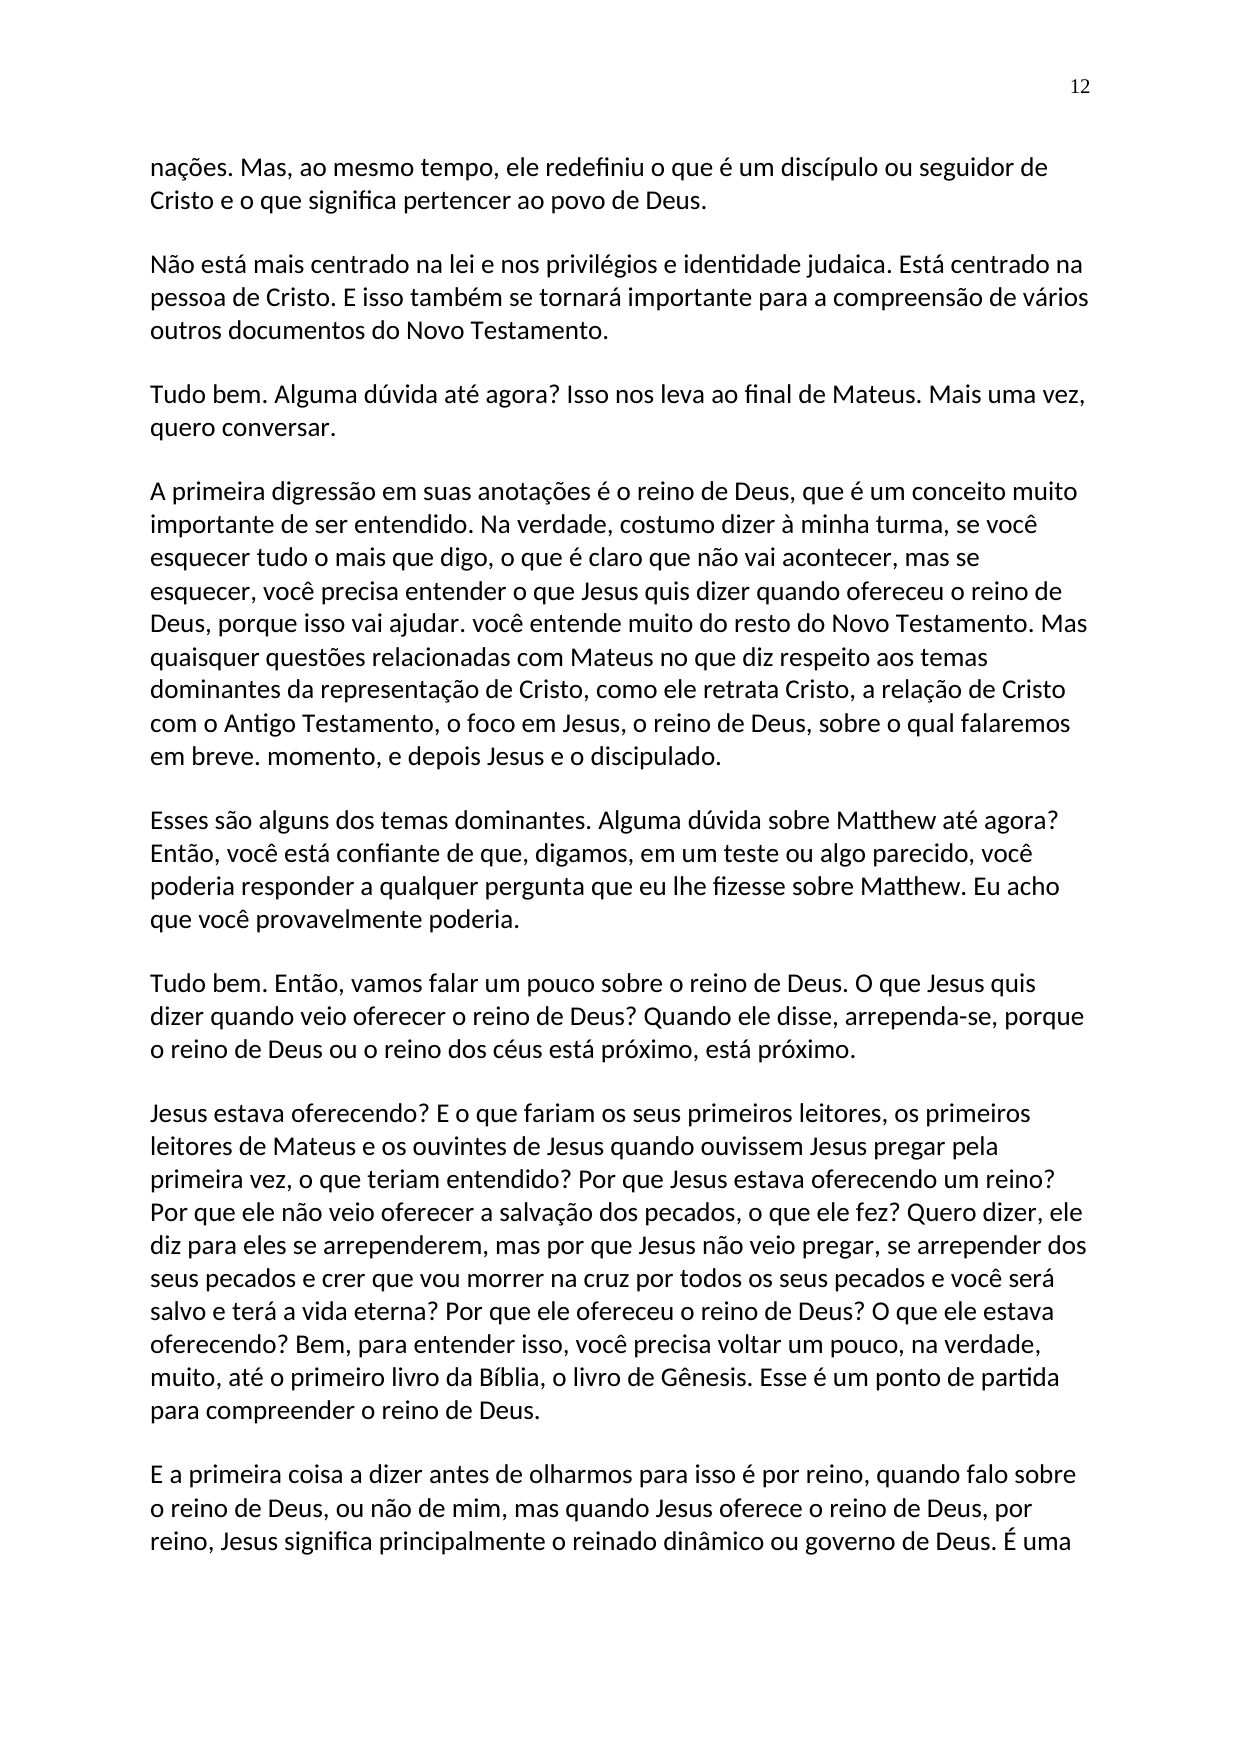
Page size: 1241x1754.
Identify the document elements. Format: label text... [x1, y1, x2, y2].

text Tudo bem. Então, vamos falar um pouco sobre o reino de Deus. O que Jesus quis dizer quando veio oferecer o reino de Deus? Quando ele disse, arrependa-se, porque o reino de Deus ou o reino dos céus está próximo, está próximo. [150, 966, 1090, 1065]
text Jesus estava oferecendo? E o que fariam os seus primeiros leitores, os primeiros leitores de Mateus e os ouvintes de Jesus quando ouvissem Jesus pregar pela primeira vez, o que teriam entendido? Por que Jesus estava oferecendo um reino? Por que ele não veio oferecer a salvação dos pecados, o que ele fez? Quero dizer, ele diz para eles se arrependerem, mas por que Jesus não veio pregar, se arrepender dos seus pecados e crer que vou morrer na cruz por todos os seus pecados e você será salvo e terá a vida eterna? Por que ele ofereceu o reino de Deus? O que ele estava oferecendo? Bem, para entender isso, você precisa voltar um pouco, na verdade, muito, até o primeiro livro da Bíblia, o livro de Gênesis. Esse é um ponto de partida para compreender o reino de Deus. [150, 1096, 1090, 1427]
text Esses são alguns dos temas dominantes. Alguma dúvida sobre Matthew até agora? Então, você está confiante de que, digamos, em um teste ou algo parecido, você poderia responder a qualquer pergunta que eu lhe fizesse sobre Matthew. Eu acho que você provavelmente poderia. [150, 803, 1090, 935]
text Tudo bem. Alguma dúvida até agora? Isso nos leva ao final de Mateus. Mais uma vez, quero conversar. [150, 377, 1090, 443]
text A primeira digressão em suas anotações é o reino de Deus, que é um conceito muito importante de ser entendido. Na verdade, costumo dizer à minha turma, se você esquecer tudo o mais que digo, o que é claro que não vai acontecer, mas se esquecer, você precisa entender o que Jesus quis dizer quando ofereceu o reino de Deus, porque isso vai ajudar. você entende muito do resto do Novo Testamento. Mas quaisquer questões relacionadas com Mateus no que diz respeito aos temas dominantes da representação de Cristo, como ele retrata Cristo, a relação de Cristo com o Antigo Testamento, o foco em Jesus, o reino de Deus, sobre o qual falaremos em breve. momento, e depois Jesus e o discipulado. [150, 474, 1090, 772]
text Não está mais centrado na lei e nos privilégios e identidade judaica. Está centrado na pessoa de Cristo. E isso também se tornará importante para a compreensão de vários outros documentos do Novo Testamento. [150, 247, 1090, 346]
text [150, 1458, 1090, 1557]
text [150, 150, 1090, 216]
